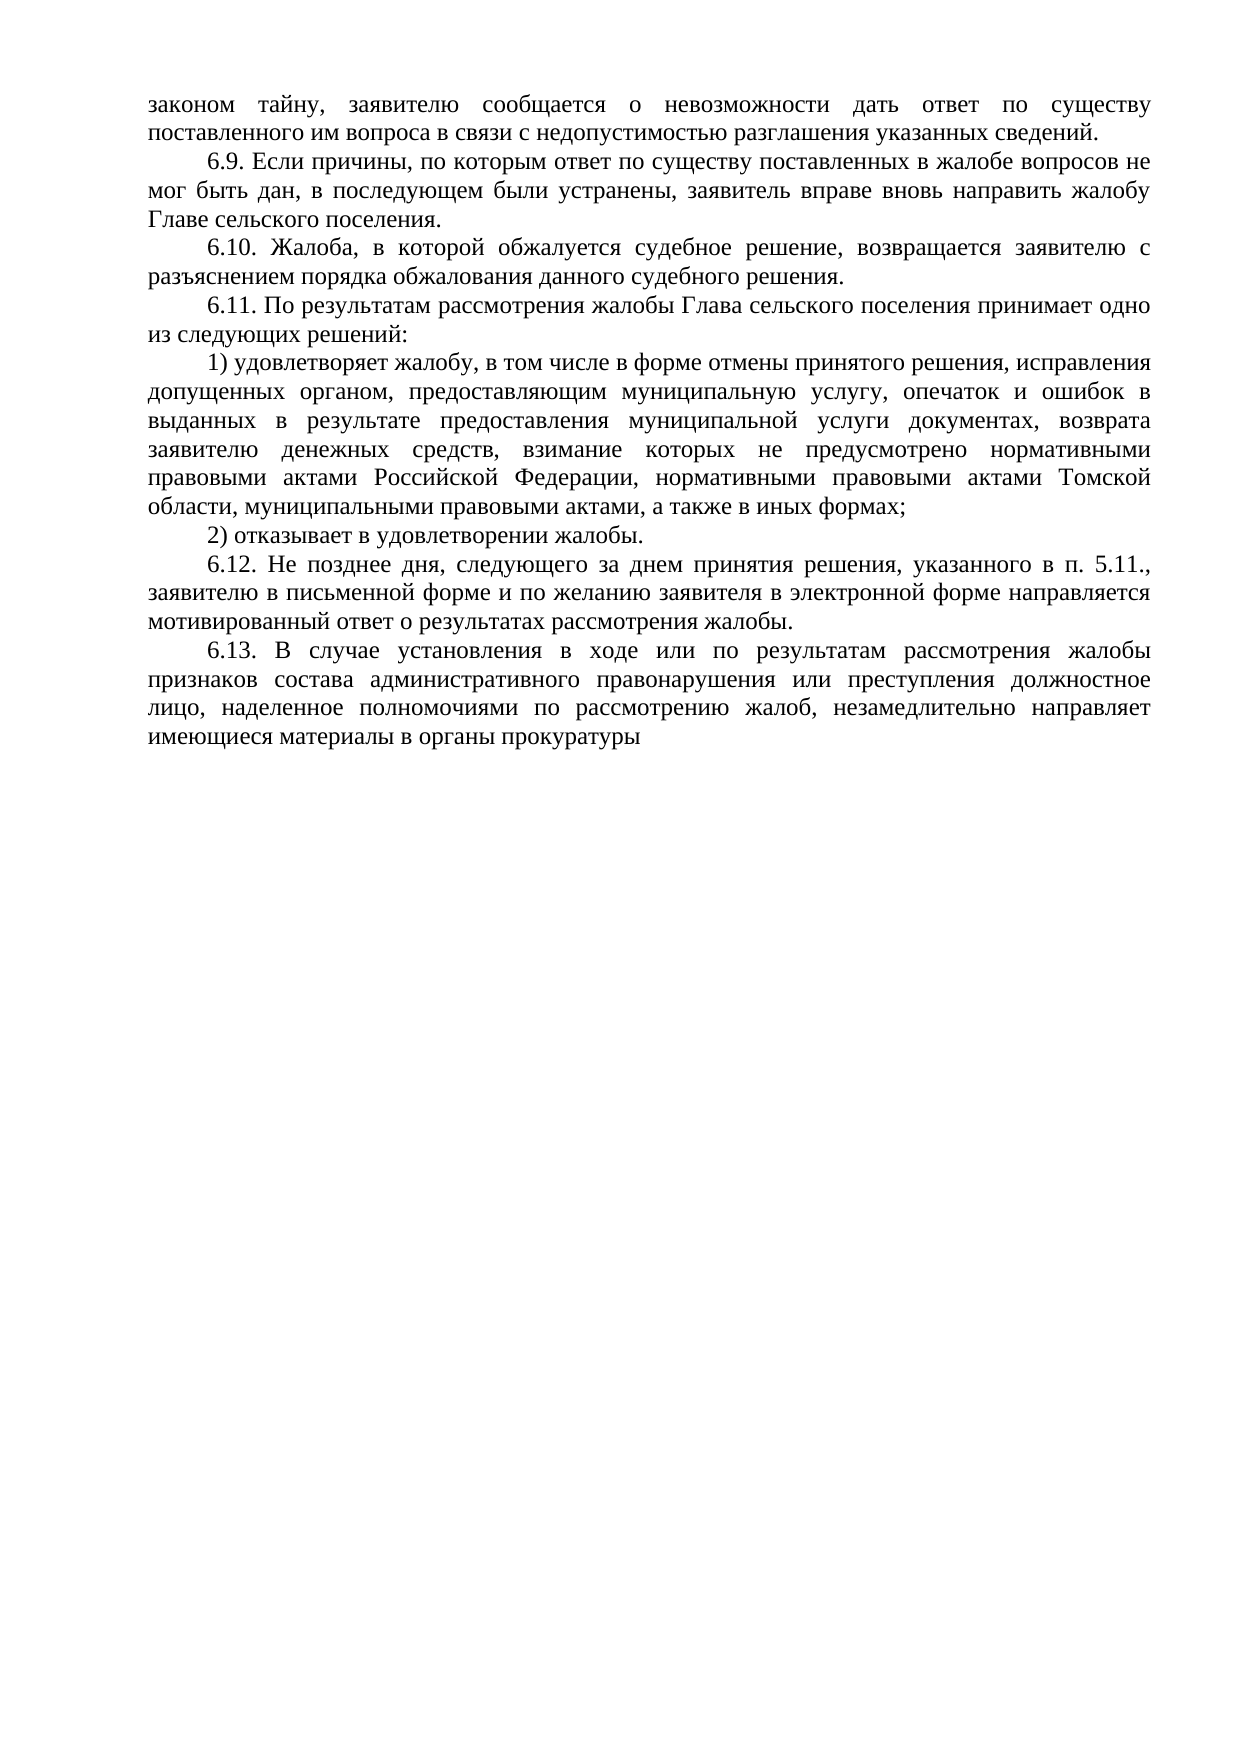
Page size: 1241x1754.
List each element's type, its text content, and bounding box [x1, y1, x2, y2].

text 2) отказывает в удовлетворении жалобы. [148, 520, 1152, 549]
text 6.12. Не позднее дня, следующего за днем принятия решения, указанного в п. 5.11., заявителю в письменной форме и по желанию заявителя в электронной форме направляется мотивированный ответ о результатах рассмотрения жалобы. [148, 549, 1152, 635]
text 6.10. Жалоба, в которой обжалуется судебное решение, возвращается заявителю с разъяснением порядка обжалования данного судебного решения. [148, 232, 1152, 290]
text 6.11. По результатам рассмотрения жалобы Глава сельского поселения принимает одно из следующих решений: [148, 290, 1152, 347]
text 1) удовлетворяет жалобу, в том числе в форме отмены принятого решения, исправления допущенных органом, предоставляющим муниципальную услугу, опечаток и ошибок в выданных в результате предоставления муниципальной услуги документах, возврата заявителю денежных средств, взимание которых не предусмотрено нормативными правовыми актами Российской Федерации, нормативными правовыми актами Томской области, муниципальными правовыми актами, а также в иных формах; [148, 347, 1152, 520]
text 6.9. Если причины, по которым ответ по существу поставленных в жалобе вопросов не мог быть дан, в последующем были устранены, заявитель вправе вновь направить жалобу Главе сельского поселения. [148, 146, 1152, 232]
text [148, 89, 1152, 146]
text 6.13. В случае установления в ходе или по результатам рассмотрения жалобы признаков состава административного правонарушения или преступления должностное лицо, наделенное полномочиями по рассмотрению жалоб, незамедлительно направляет имеющиеся материалы в органы прокуратуры [148, 635, 1152, 750]
